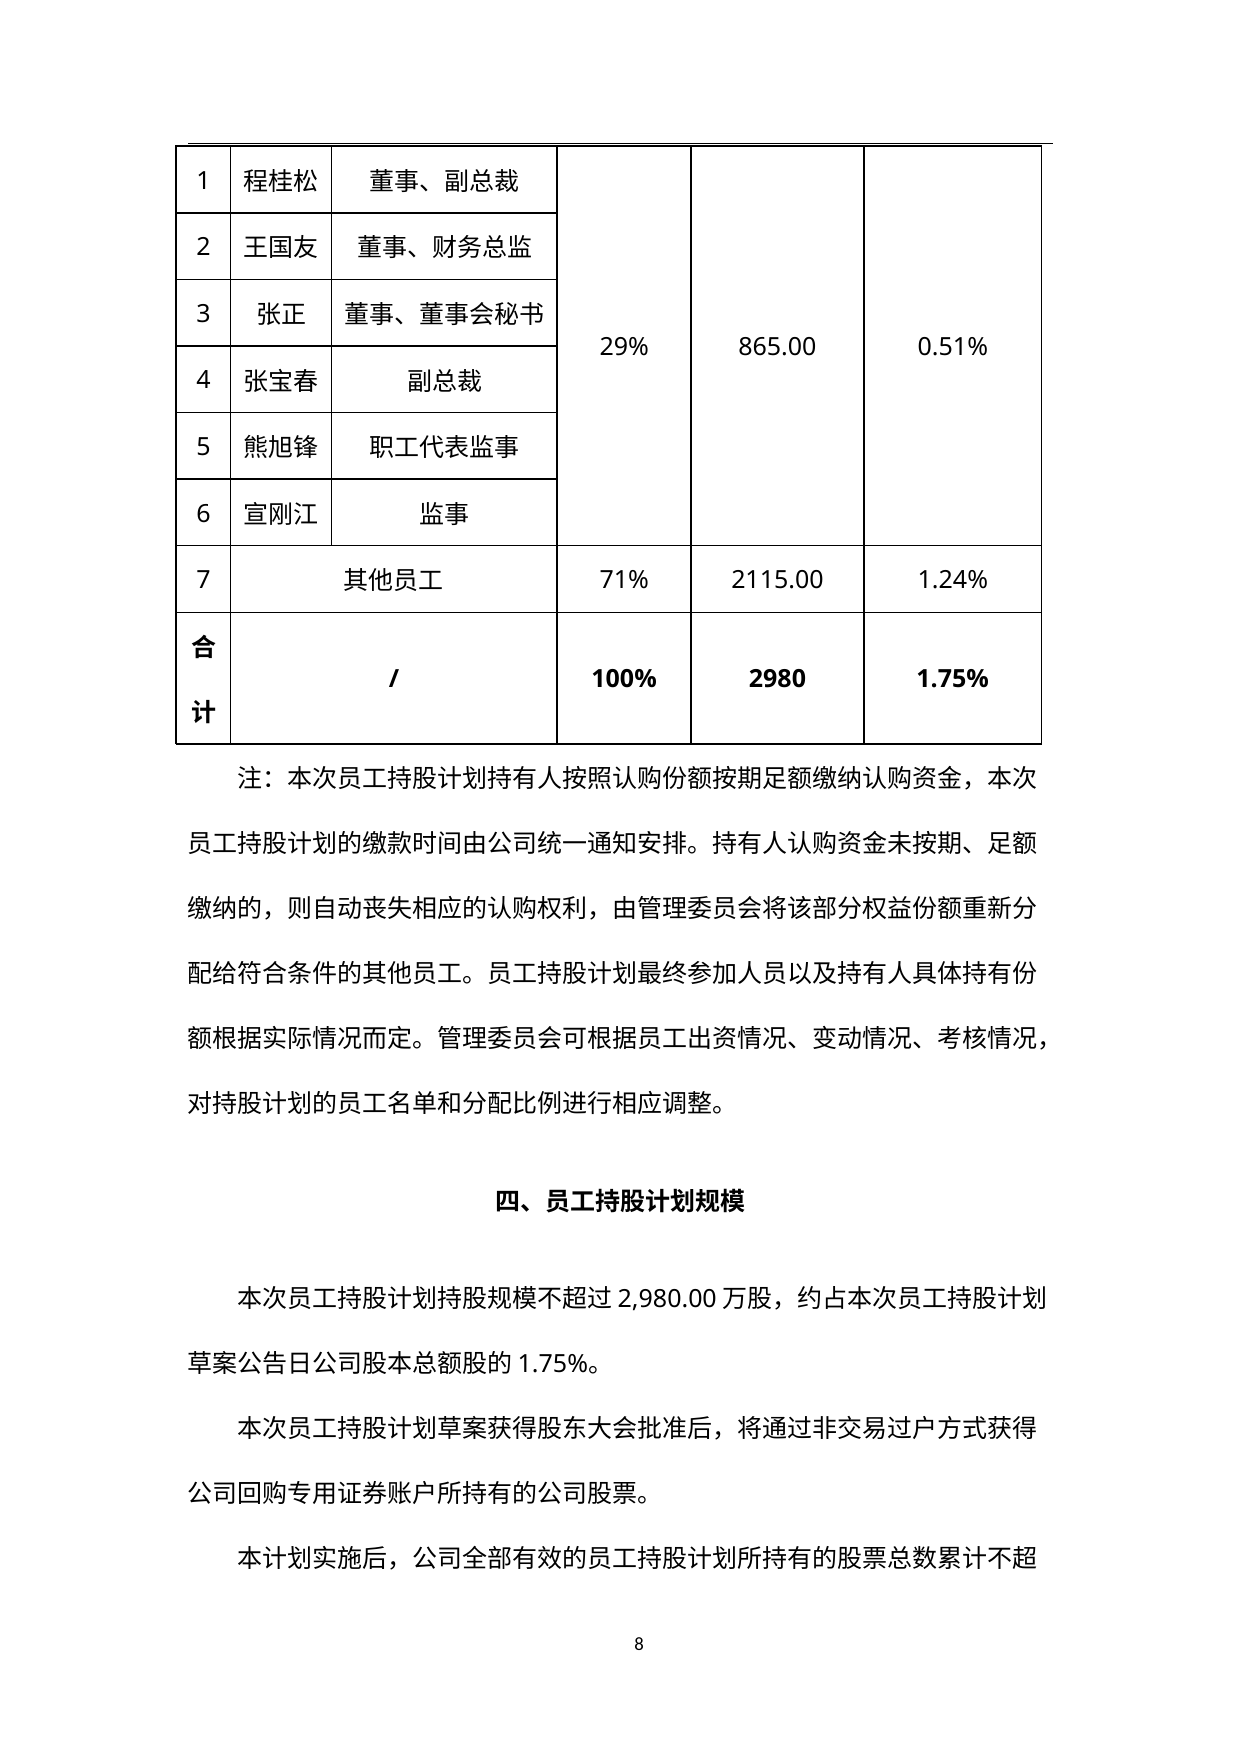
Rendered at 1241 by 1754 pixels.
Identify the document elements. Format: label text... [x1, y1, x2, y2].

table_cell 合计 [177, 613, 230, 743]
table_cell 5 [177, 413, 230, 478]
table_cell 其他员工 [231, 546, 556, 611]
table_cell 宣刚江 [231, 480, 331, 545]
table_cell 100% [558, 613, 690, 743]
table_cell 张宝春 [231, 347, 331, 412]
table_cell 2 [177, 214, 230, 278]
table_cell 董事、董事会秘书 [332, 280, 556, 345]
table_cell 71% [558, 546, 690, 611]
table_cell 7 [177, 546, 230, 611]
table_cell 张正 [231, 280, 331, 345]
table_cell 6 [177, 480, 230, 545]
text 本次员工持股计划持股规模不超过2,980.00万股，约占本次员工持股计划草案公告日公司股本总额股的1.75%。 [187, 1264, 1053, 1394]
table_cell 职工代表监事 [332, 413, 556, 478]
table_cell 1.75% [865, 613, 1041, 743]
text 本次员工持股计划草案获得股东大会批准后，将通过非交易过户方式获得公司回购专用证券账户所持有的公司股票。 [187, 1394, 1053, 1524]
table_cell 熊旭锋 [231, 413, 331, 478]
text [187, 1524, 1053, 1589]
table_cell 2115.00 [692, 546, 863, 611]
table_cell 865.00 [692, 147, 863, 545]
table_cell 4 [177, 347, 230, 412]
table_cell 3 [177, 280, 230, 345]
table_cell 董事、副总裁 [332, 147, 556, 212]
text 注：本次员工持股计划持有人按照认购份额按期足额缴纳认购资金，本次员工持股计划的缴款时间由公司统一通知安排。持有人认购资金未按期、足额缴纳的，则自动丧失相应的认购权利，由管理委员会将该部分权益份额重新分配给符合条件的其他员工。员工持股计划最终参加人员以及持有人具体持有份额根据实际情况而定。管理委员会可根据员工出资情况、变动情况、考核情况，对持股计划的员工名单和分配比例进行相应调整。 [187, 744, 1053, 1134]
table_cell / [231, 613, 556, 743]
subtitle 四、员工持股计划规模 [187, 1167, 1053, 1232]
table_cell 程桂松 [231, 147, 331, 212]
table_cell 王国友 [231, 214, 331, 278]
table_cell 1.24% [865, 546, 1041, 611]
table_cell 0.51% [865, 147, 1041, 545]
table_cell 董事、财务总监 [332, 214, 556, 278]
table_cell 2980 [692, 613, 863, 743]
table_cell 1 [177, 147, 230, 212]
table_cell 监事 [332, 480, 556, 545]
table_cell 29% [558, 147, 690, 545]
table_cell 副总裁 [332, 347, 556, 412]
